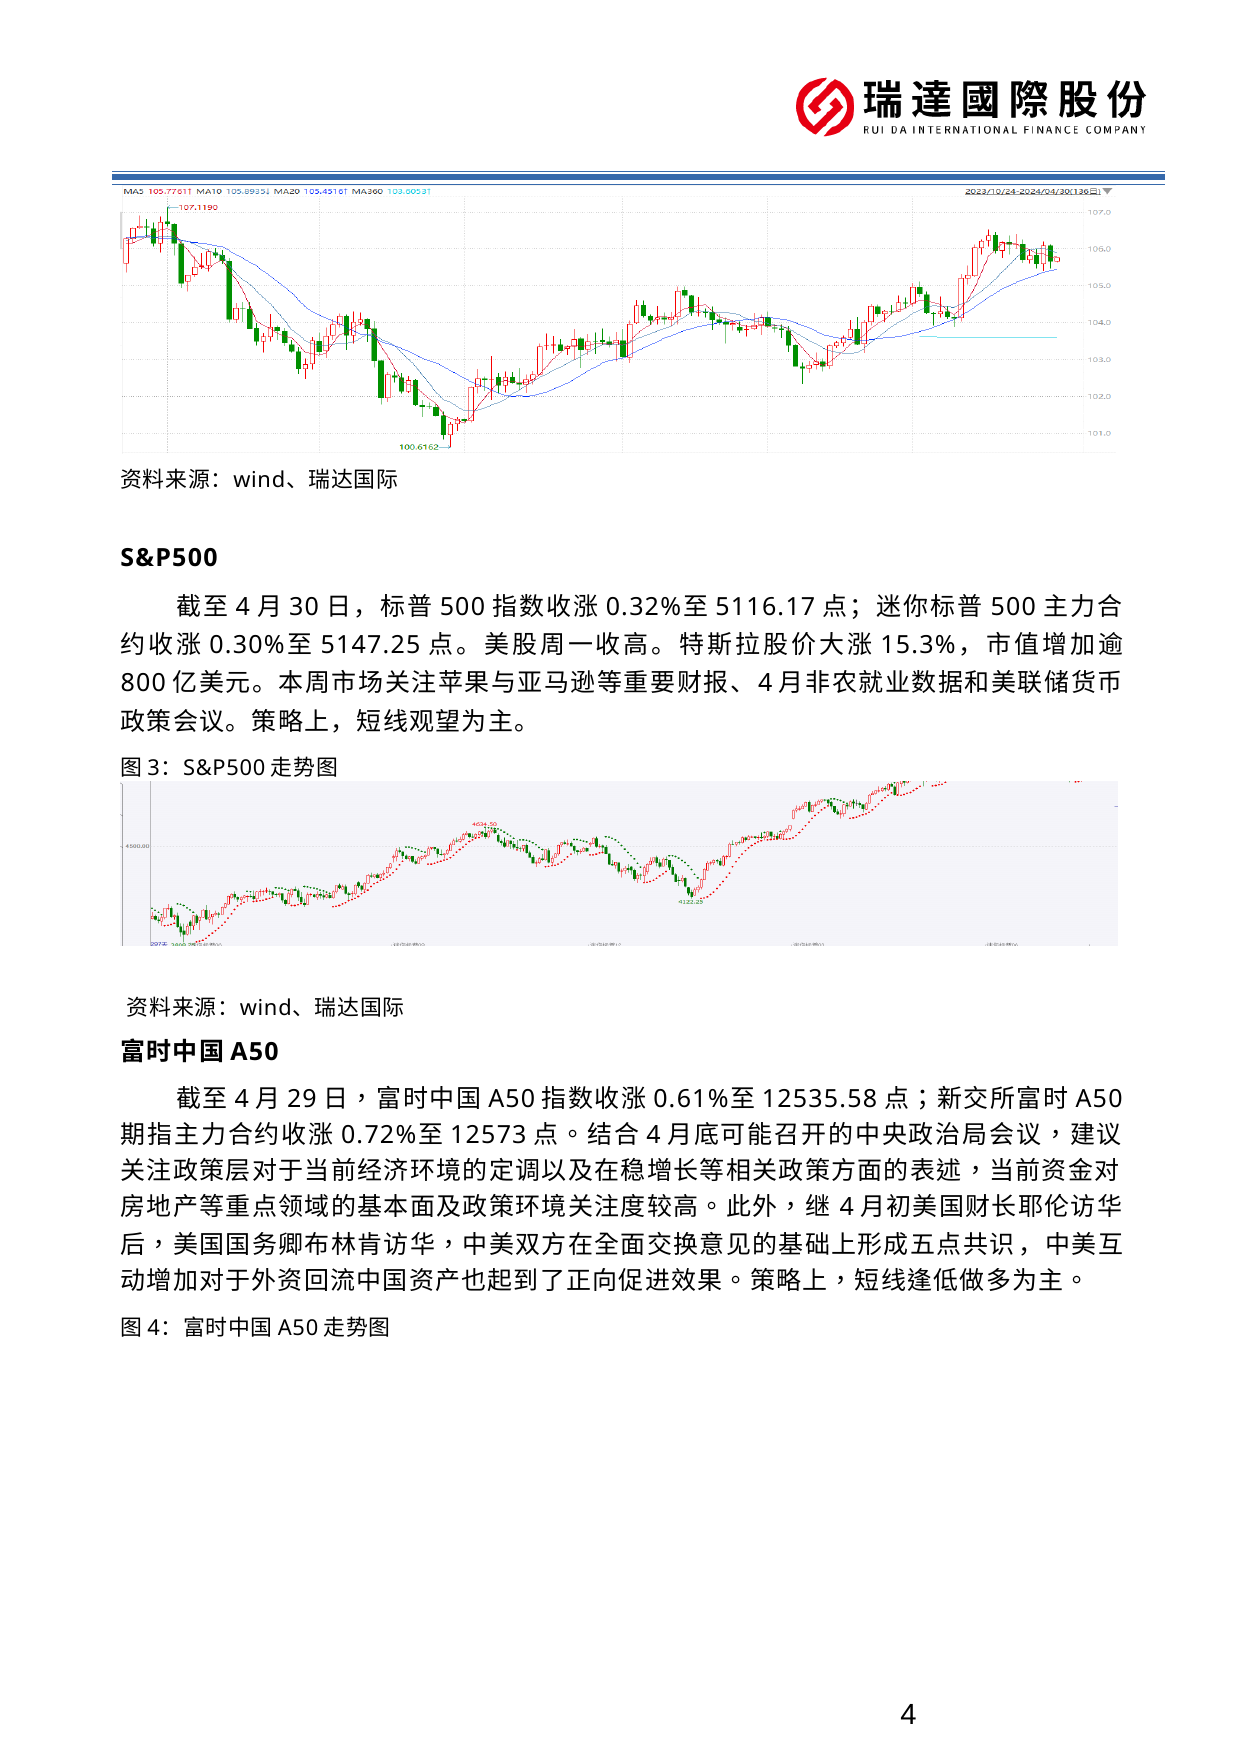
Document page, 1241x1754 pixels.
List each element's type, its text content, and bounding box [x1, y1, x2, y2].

text 资料来源：wind、瑞达国际 [120, 468, 1200, 493]
text 资料来源：wind、瑞达国际 [120, 996, 1200, 1021]
picture [785, 37, 1157, 171]
text 截至4月29日，富时中国A50指数收涨0.61%至12535.58点；新交所富时A50期指主力合约收涨0.72%至12573点。结合4月底可能召开的中央政治局会议，建议关注政策层对于当前经济环境的定调以及在稳增长等相关政策方面的表述，当前资金对房地产等重点领域的基本面及政策环境关注度较高。此外，继4月初美国财长耶伦访华后，美国国务卿布林肯访华，中美双方在全面交换意见的基础上形成五点共识，中美互动增加对于外资回流中国资产也起到了正向促进效果。策略上，短线逢低做多为主。 [120, 1080, 1123, 1297]
picture [120, 185, 1116, 454]
text 图3：S&P500走势图 [120, 750, 1123, 782]
text S&P500 [120, 539, 1123, 573]
text 富时中国A50 [120, 1031, 1123, 1068]
picture [120, 781, 1118, 946]
text 截至4月30日，标普500指数收涨0.32%至5116.17点；迷你标普500主力合约收涨0.30%至5147.25点。美股周一收高。特斯拉股价大涨15.3%，市值增加逾800亿美元。本周市场关注苹果与亚马逊等重要财报、4月非农就业数据和美联储货币政策会议。策略上，短线观望为主。 [120, 586, 1123, 737]
text 图4：富时中国A50走势图 [120, 1310, 1123, 1341]
